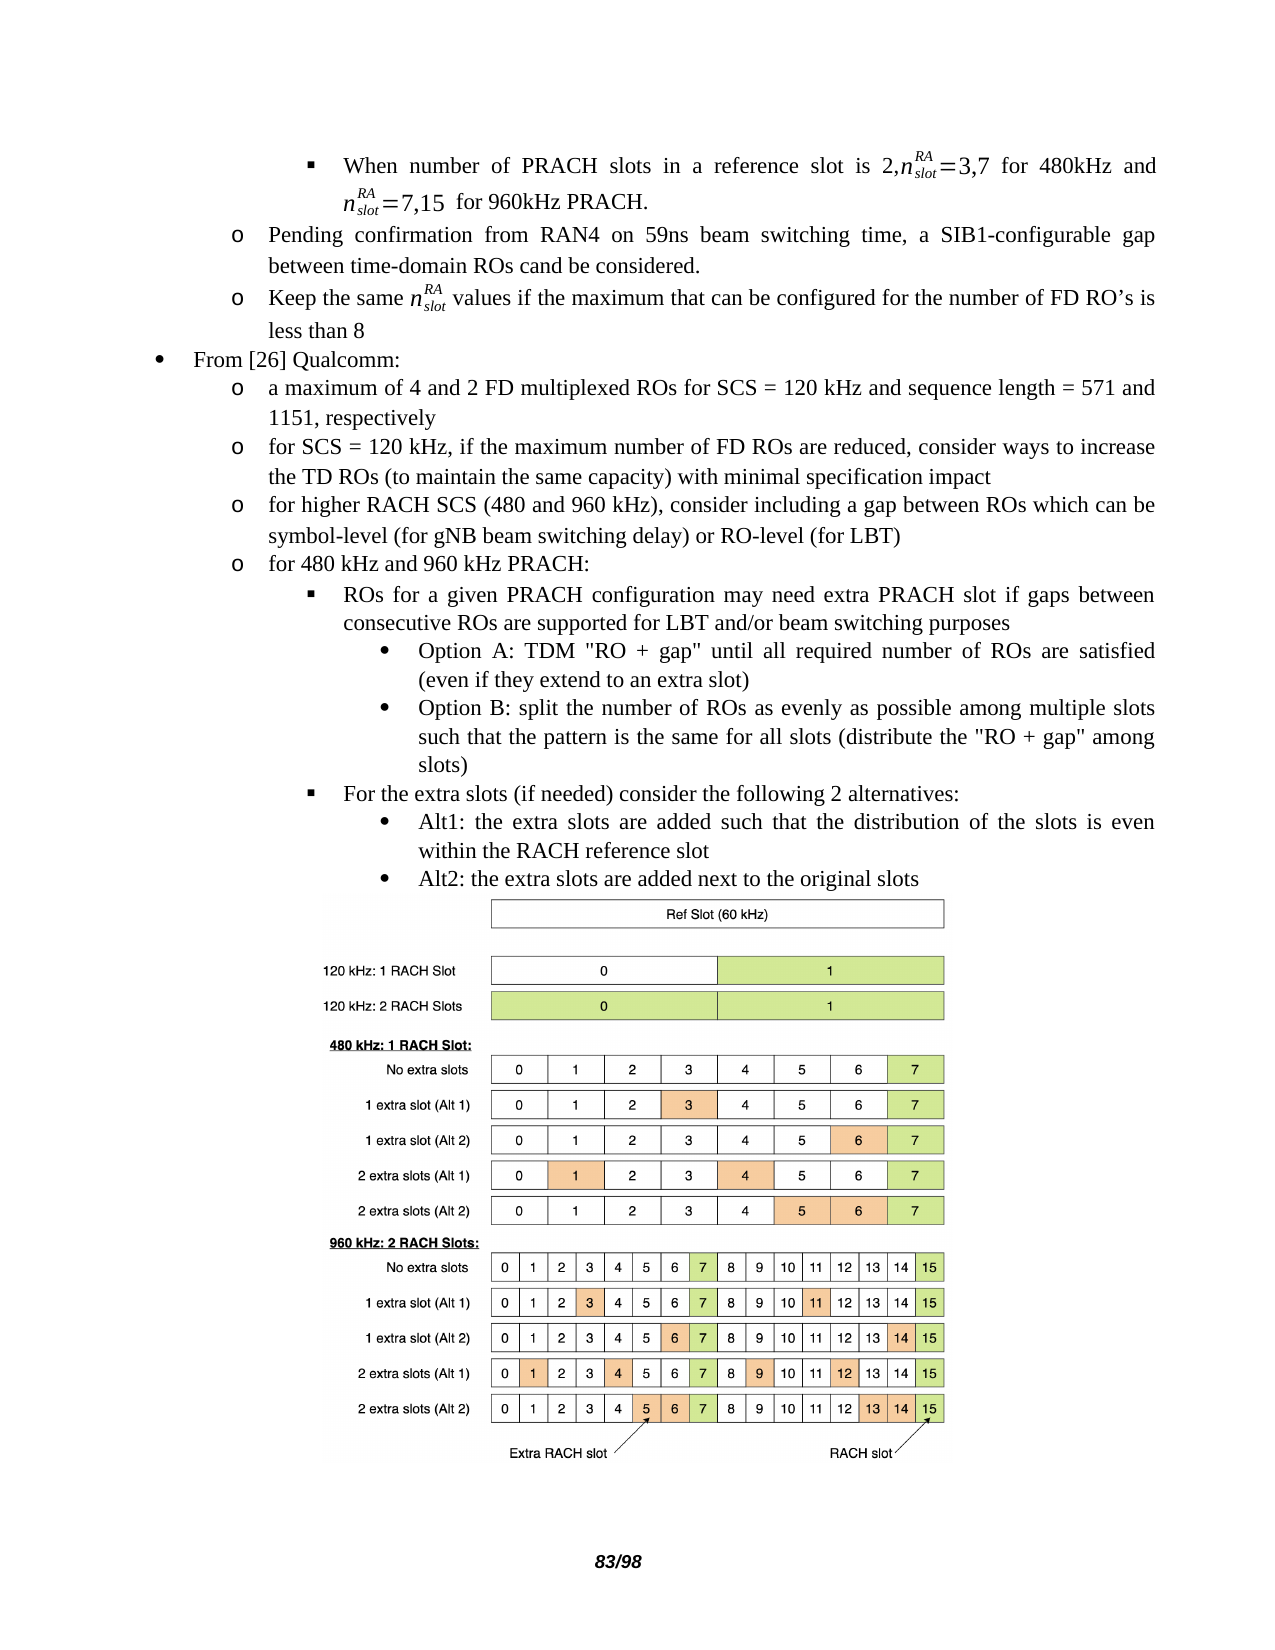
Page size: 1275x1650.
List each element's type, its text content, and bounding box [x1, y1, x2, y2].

list a maximum of 4 and 2 FD multiplexed ROs for SCS = 120 kHz and sequence length = 571 and 1151, respectively [231, 374, 1157, 431]
list Option A: TDM "RO + gap" until all required number of ROs are satisfied (even if they extend to an extra slot) [381, 638, 1157, 692]
list From [26] Qualcomm: [156, 346, 1157, 372]
list When number of PRACH slots in a reference slot is 2, for 480kHz and for 960kHz PRACH. [306, 148, 1157, 219]
list ROs for a given PRACH configuration may need extra PRACH slot if gaps between consecutive ROs are supported for LBT and/or beam switching purposes [306, 581, 1157, 636]
list For the extra slots (if needed) consider the following 2 alternatives: [306, 780, 1157, 806]
list for 480 kHz and 960 kHz PRACH: [231, 550, 1157, 578]
list for higher RACH SCS (480 and 960 kHz), consider including a gap between ROs which can be symbol-level (for gNB beam switching delay) or RO-level (for LBT) [231, 492, 1157, 548]
list Pending confirmation from RAN4 on 59ns beam switching time, a SIB1-configurable gap between time-domain ROs cand be considered. [231, 221, 1157, 278]
list Keep the same values if the maximum that can be configured for the number of FD RO’s is less than 8 [231, 280, 1157, 343]
list Option B: split the number of ROs as evenly as possible among multiple slots such that the pattern is the same for all slots (distribute the "RO + gap" among slots) [381, 694, 1157, 778]
picture [321, 893, 954, 1463]
list Alt2: the extra slots are added next to the original slots [381, 865, 1157, 891]
list Alt1: the extra slots are added such that the distribution of the slots is even within the RACH reference slot [381, 808, 1157, 863]
list for SCS = 120 kHz, if the maximum number of FD ROs are reduced, consider ways to increase the TD ROs (to maintain the same capacity) with minimal specification impact [231, 433, 1157, 489]
